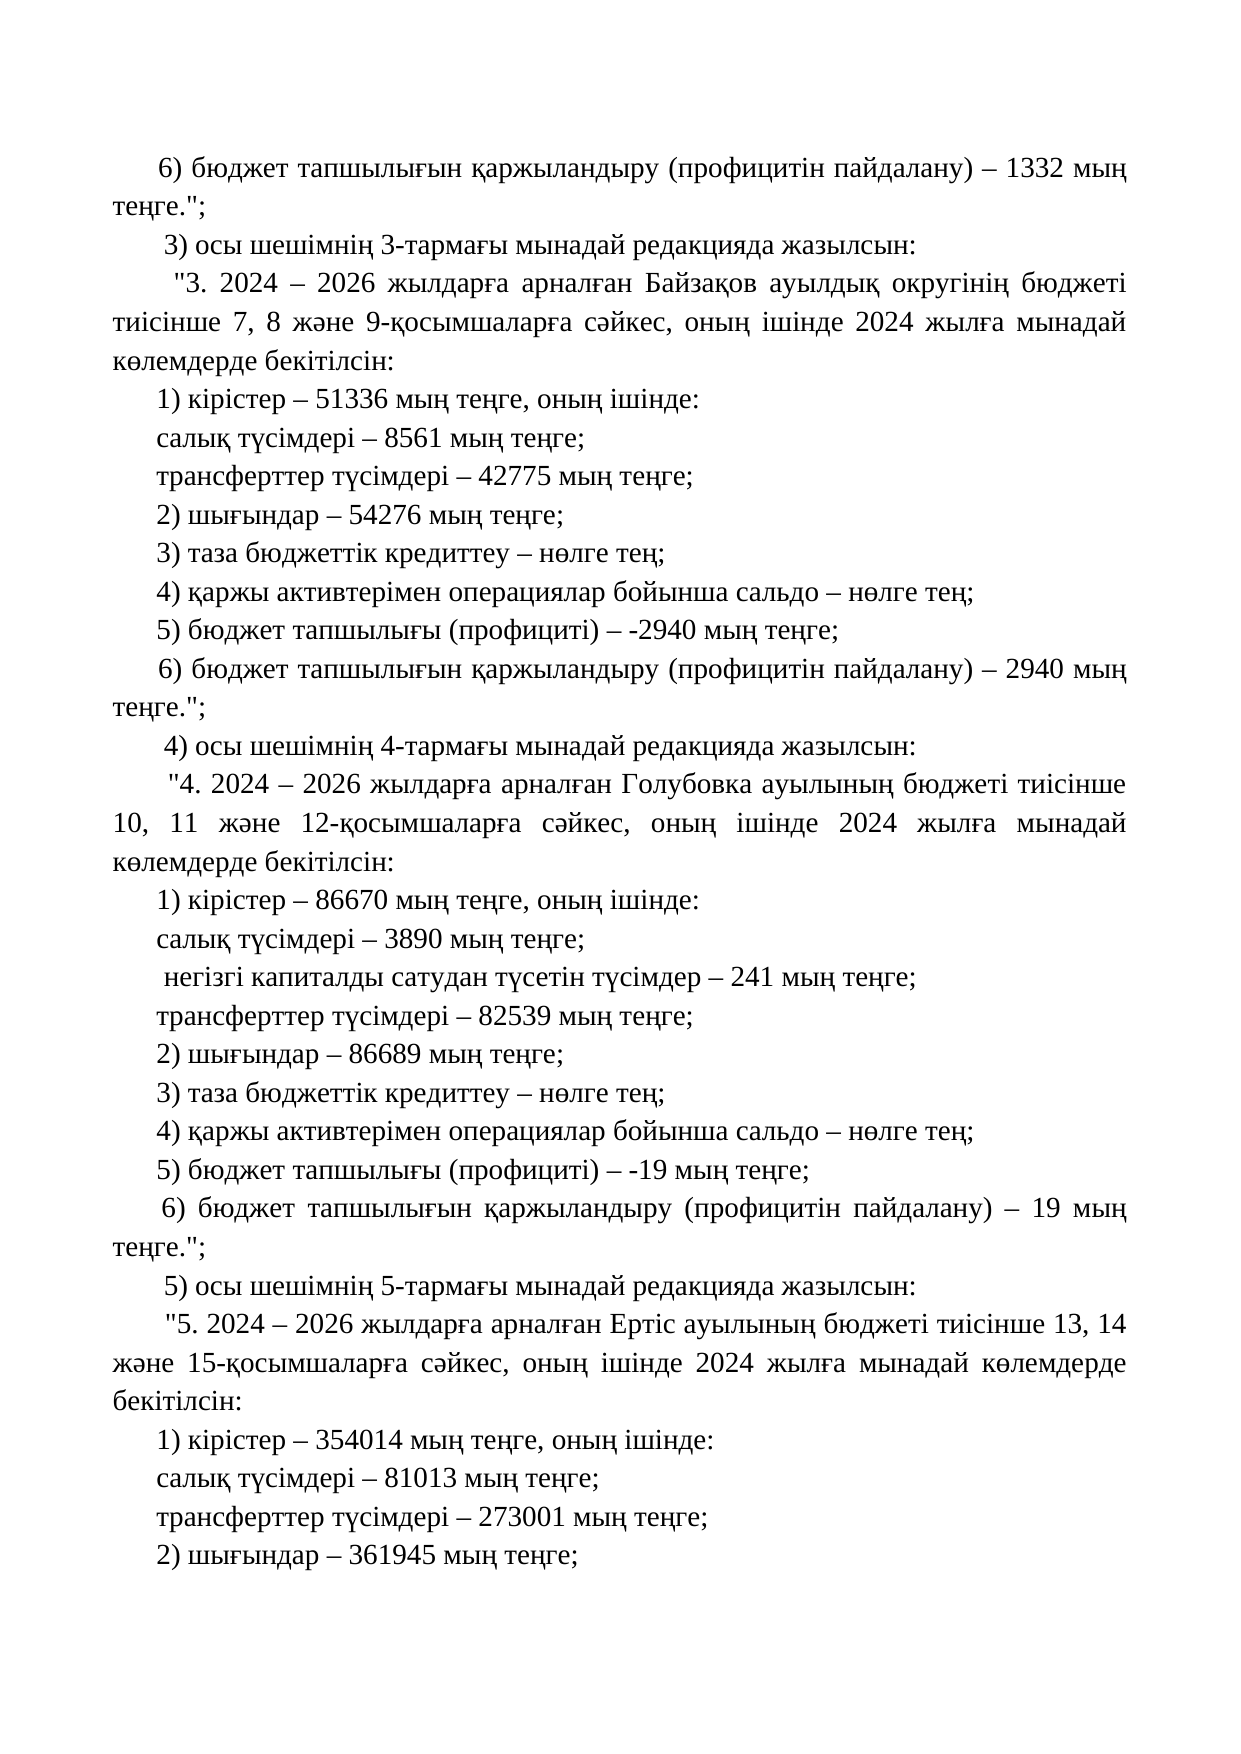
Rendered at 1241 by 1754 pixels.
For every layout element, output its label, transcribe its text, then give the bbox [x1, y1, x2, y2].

text 6) бюджет тапшылығын қаржыландыру (профицитін пайдалану) – 1332 мың теңге."; [112, 150, 1128, 222]
text "5. 2024 – 2026 жылдарға арналған Ертіс ауылының бюджеті тиісінше 13, 14 және 15-қосымшаларға сәйкес, оның ішінде 2024 жылға мынадай көлемдерде бекітілсін: [112, 1306, 1128, 1417]
text "4. 2024 – 2026 жылдарға арналған Голубовка ауылының бюджеті тиісінше 10, 11 және 12-қосымшаларға сәйкес, оның ішінде 2024 жылға мынадай көлемдерде бекітілсін: [112, 767, 1128, 877]
text 2) шығындар – 54276 мың теңге; [112, 497, 1128, 530]
text салық түсімдері – 81013 мың теңге; [112, 1460, 1128, 1494]
text 4) осы шешімнің 4-тармағы мынадай редакцияда жазылсын: [112, 728, 1128, 762]
text 1) кірістер – 354014 мың теңге, оның ішінде: [112, 1422, 1128, 1455]
text 6) бюджет тапшылығын қаржыландыру (профицитін пайдалану) – 19 мың теңге."; [112, 1191, 1128, 1263]
text 2) шығындар – 361945 мың теңге; [112, 1537, 1128, 1571]
text 3) таза бюджеттік кредиттеу – нөлге тең; [112, 535, 1128, 569]
text трансферттер түсімдері – 82539 мың теңге; [112, 998, 1128, 1031]
text 3) таза бюджеттік кредиттеу – нөлге тең; [112, 1075, 1128, 1108]
text 2) шығындар – 86689 мың теңге; [112, 1036, 1128, 1070]
text 5) осы шешімнің 5-тармағы мынадай редакцияда жазылсын: [112, 1268, 1128, 1301]
text трансферттер түсімдері – 273001 мың теңге; [112, 1499, 1128, 1532]
text 4) қаржы активтерімен операциялар бойынша сальдо – нөлге тең; [112, 574, 1128, 607]
text 6) бюджет тапшылығын қаржыландыру (профицитін пайдалану) – 2940 мың теңге."; [112, 651, 1128, 723]
text 4) қаржы активтерімен операциялар бойынша сальдо – нөлге тең; [112, 1113, 1128, 1147]
text 1) кірістер – 86670 мың теңге, оның ішінде: [112, 882, 1128, 916]
text 1) кірістер – 51336 мың теңге, оның ішінде: [112, 381, 1128, 415]
text "3. 2024 – 2026 жылдарға арналған Байзақов ауылдық округінің бюджеті тиісінше 7, 8 және 9-қосымшаларға сәйкес, оның ішінде 2024 жылға мынадай көлемдерде бекітілсін: [112, 266, 1128, 376]
text 3) осы шешімнің 3-тармағы мынадай редакцияда жазылсын: [112, 227, 1128, 261]
text 5) бюджет тапшылығы (профициті) – -2940 мың теңге; [112, 612, 1128, 646]
text 5) бюджет тапшылығы (профициті) – -19 мың теңге; [112, 1152, 1128, 1186]
text салық түсімдері – 3890 мың теңге; [112, 921, 1128, 954]
text трансферттер түсімдері – 42775 мың теңге; [112, 458, 1128, 492]
text негізгі капиталды сатудан түсетін түсімдер – 241 мың теңге; [112, 959, 1128, 993]
text салық түсімдері – 8561 мың теңге; [112, 420, 1128, 453]
